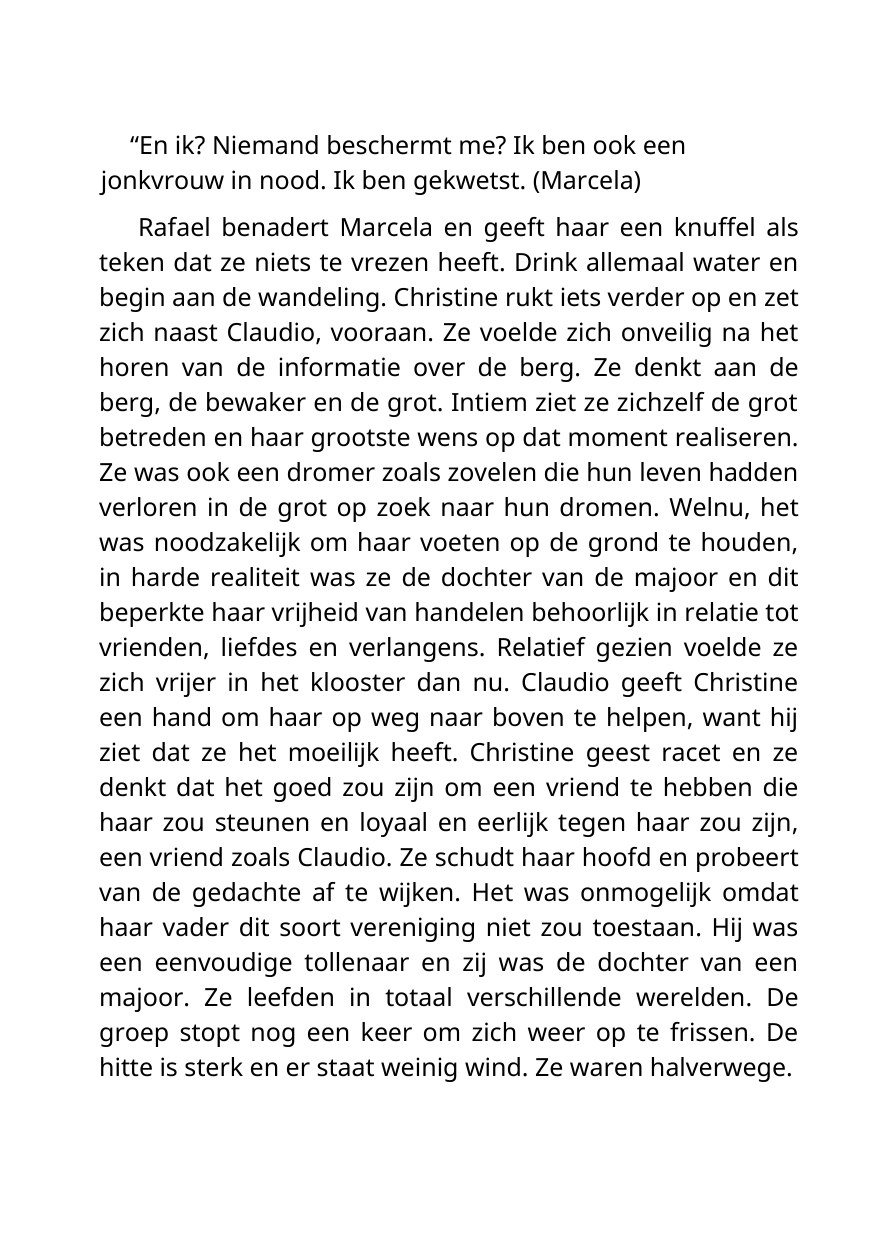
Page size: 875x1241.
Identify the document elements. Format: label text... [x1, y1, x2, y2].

text Rafael benadert Marcela en geeft haar een knuffel als teken dat ze niets te vrezen heeft. Drink allemaal water en begin aan de wandeling. Christine rukt iets verder op en zet zich naast Claudio, vooraan. Ze voelde zich onveilig na het horen van de informatie over de berg. Ze denkt aan de berg, de bewaker en de grot. Intiem ziet ze zichzelf de grot betreden en haar grootste wens op dat moment realiseren. Ze was ook een dromer zoals zovelen die hun leven hadden verloren in de grot op zoek naar hun dromen. Welnu, het was noodzakelijk om haar voeten op de grond te houden, in harde realiteit was ze de dochter van de majoor en dit beperkte haar vrijheid van handelen behoorlijk in relatie tot vrienden, liefdes en verlangens. Relatief gezien voelde ze zich vrijer in het klooster dan nu. Claudio geeft Christine een hand om haar op weg naar boven te helpen, want hij ziet dat ze het moeilijk heeft. Christine geest racet en ze denkt dat het goed zou zijn om een vriend te hebben die haar zou steunen en loyaal en eerlijk tegen haar zou zijn, een vriend zoals Claudio. Ze schudt haar hoofd en probeert van de gedachte af te wijken. Het was onmogelijk omdat haar vader dit soort vereniging niet zou toestaan. Hij was een eenvoudige tollenaar en zij was de dochter van een majoor. Ze leefden in totaal verschillende werelden. De groep stopt nog een keer om zich weer op te frissen. De hitte is sterk en er staat weinig wind. Ze waren halverwege. [99, 209, 799, 1083]
text “En ik? Niemand beschermt me? Ik ben ook een jonkvrouw in nood. Ik ben gekwetst. (Marcela) [101, 128, 805, 197]
